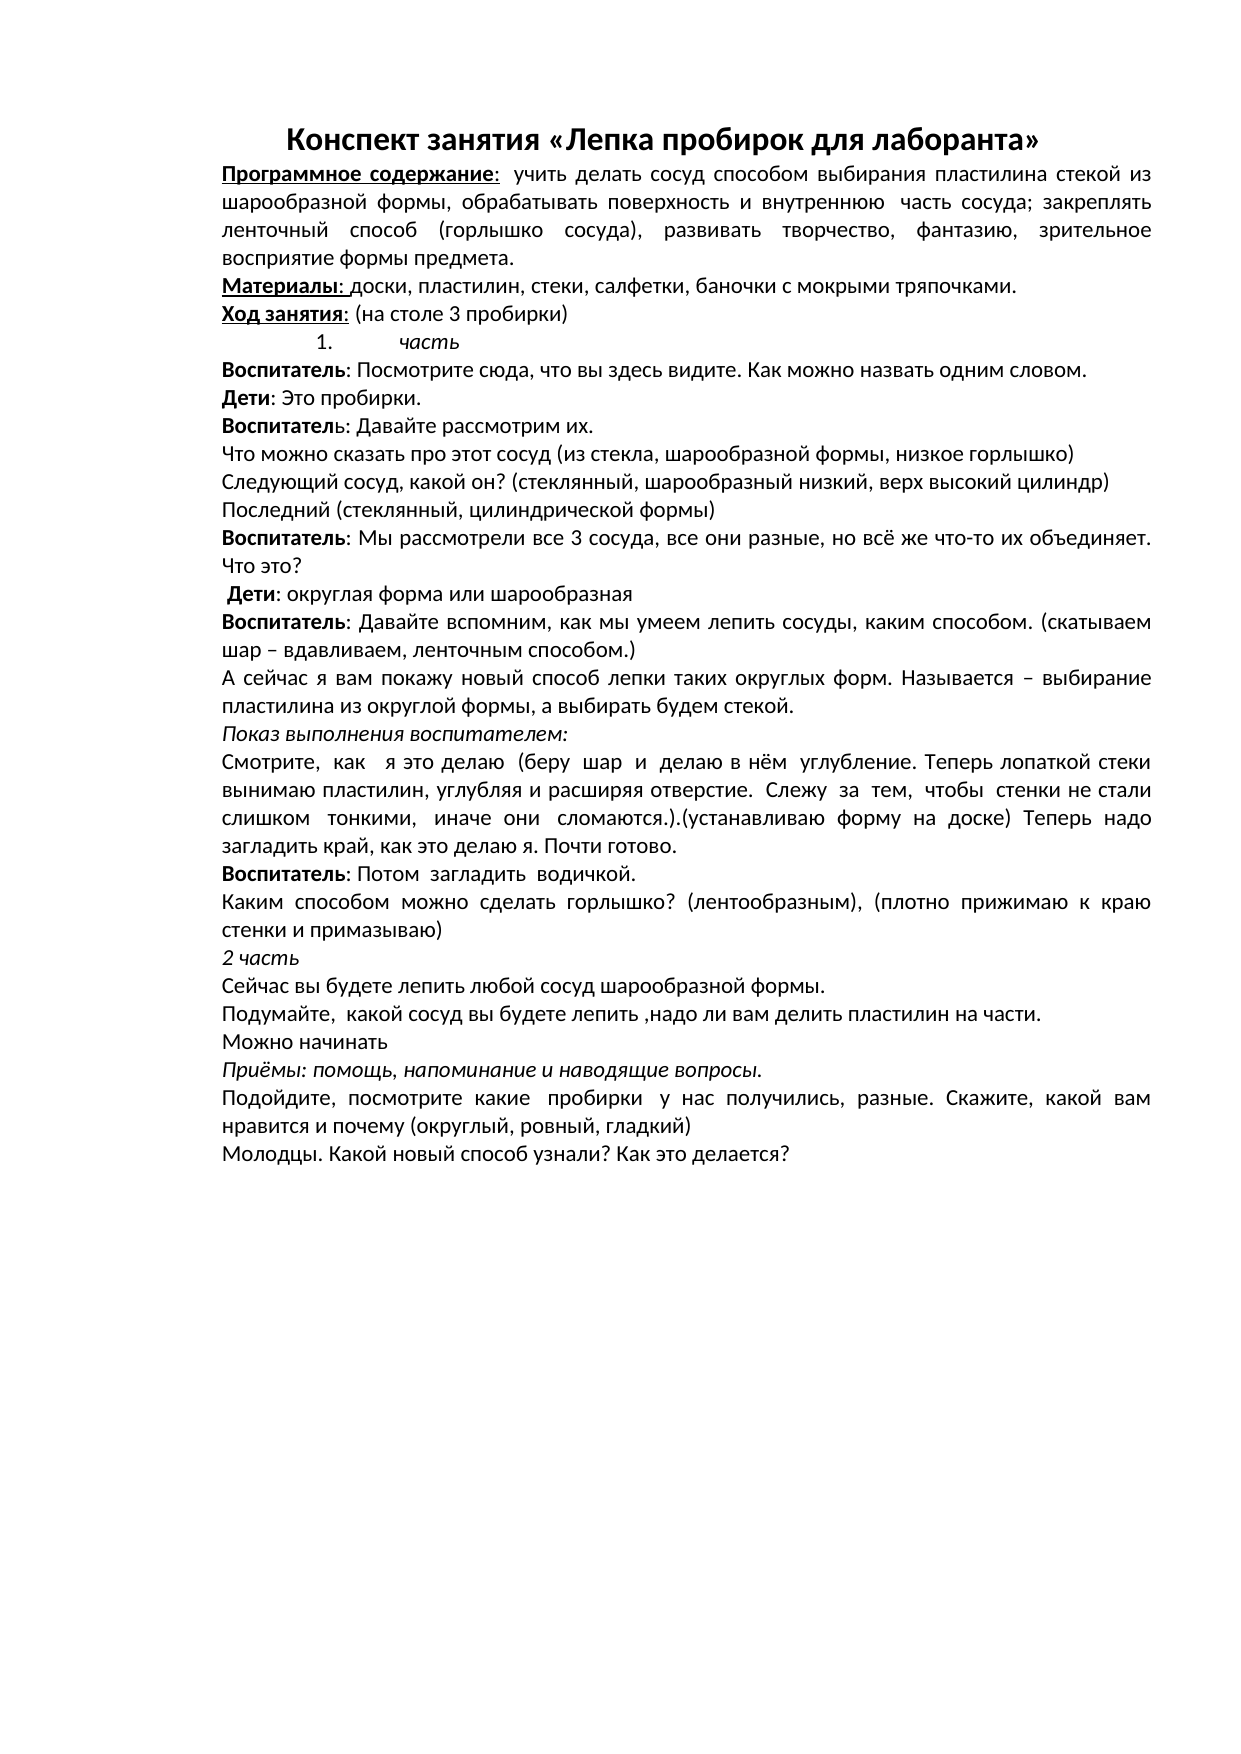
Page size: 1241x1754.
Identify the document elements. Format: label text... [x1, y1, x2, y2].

text Последний (стеклянный, цилиндрической формы) [222, 495, 1152, 523]
text Материалы: доски, пластилин, стеки, салфетки, баночки с мокрыми тряпочками. [222, 271, 1152, 299]
text Сейчас вы будете лепить любой сосуд шарообразной формы. [222, 971, 1152, 999]
text Что можно сказать про этот сосуд (из стекла, шарообразной формы, низкое горлышко) [222, 439, 1152, 467]
text Ход занятия: (на столе 3 пробирки) [222, 299, 1152, 327]
text Программное содержание: учить делать сосуд способом выбирания пластилина стекой из шарообразной формы, обрабатывать поверхность и внутреннюю часть сосуда; закреплять ленточный способ (горлышко сосуда), развивать творчество, фантазию, зрительное восприятие формы предмета. [222, 159, 1152, 271]
text Показ выполнения воспитателем: [222, 719, 1152, 747]
text Дети: Это пробирки. [222, 383, 1152, 411]
text Воспитатель: Мы рассмотрели все 3 сосуда, все они разные, но всё же что-то их объединяет. Что это? [222, 523, 1152, 579]
text Молодцы. Какой новый способ узнали? Как это делается? [222, 1139, 1152, 1168]
text 2 часть [222, 943, 1152, 971]
text Воспитатель: Потом загладить водичкой. [222, 859, 1152, 887]
text Воспитатель: Давайте рассмотрим их. [222, 411, 1152, 439]
text Следующий сосуд, какой он? (стеклянный, шарообразный низкий, верх высокий цилиндр) [222, 467, 1152, 495]
text А сейчас я вам покажу новый способ лепки таких округлых форм. Называется – выбирание пластилина из округлой формы, а выбирать будем стекой. [222, 663, 1152, 719]
text Можно начинать [222, 1027, 1152, 1056]
text Конспект занятия «Лепка пробирок для лаборанта» [74, 118, 1152, 159]
text Воспитатель: Посмотрите сюда, что вы здесь видите. Как можно назвать одним словом. [222, 355, 1152, 383]
text Подумайте, какой сосуд вы будете лепить ,надо ли вам делить пластилин на части. [222, 999, 1152, 1027]
list часть [222, 327, 1152, 355]
text Смотрите, как я это делаю (беру шар и делаю в нём углубление. Теперь лопаткой стеки вынимаю пластилин, углубляя и расширяя отверстие. Слежу за тем, чтобы стенки не стали слишком тонкими, иначе они сломаются.).(устанавливаю форму на доске) Теперь надо загладить край, как это делаю я. Почти готово. [222, 747, 1152, 859]
text Каким способом можно сделать горлышко? (лентообразным), (плотно прижимаю к краю стенки и примазываю) [222, 887, 1152, 943]
text Воспитатель: Давайте вспомним, как мы умеем лепить сосуды, каким способом. (скатываем шар – вдавливаем, ленточным способом.) [222, 607, 1152, 663]
text Приёмы: помощь, напоминание и наводящие вопросы. [222, 1056, 1152, 1083]
text Дети: округлая форма или шарообразная [222, 579, 1152, 607]
text Подойдите, посмотрите какие пробирки у нас получились, разные. Скажите, какой вам нравится и почему (округлый, ровный, гладкий) [222, 1083, 1152, 1139]
